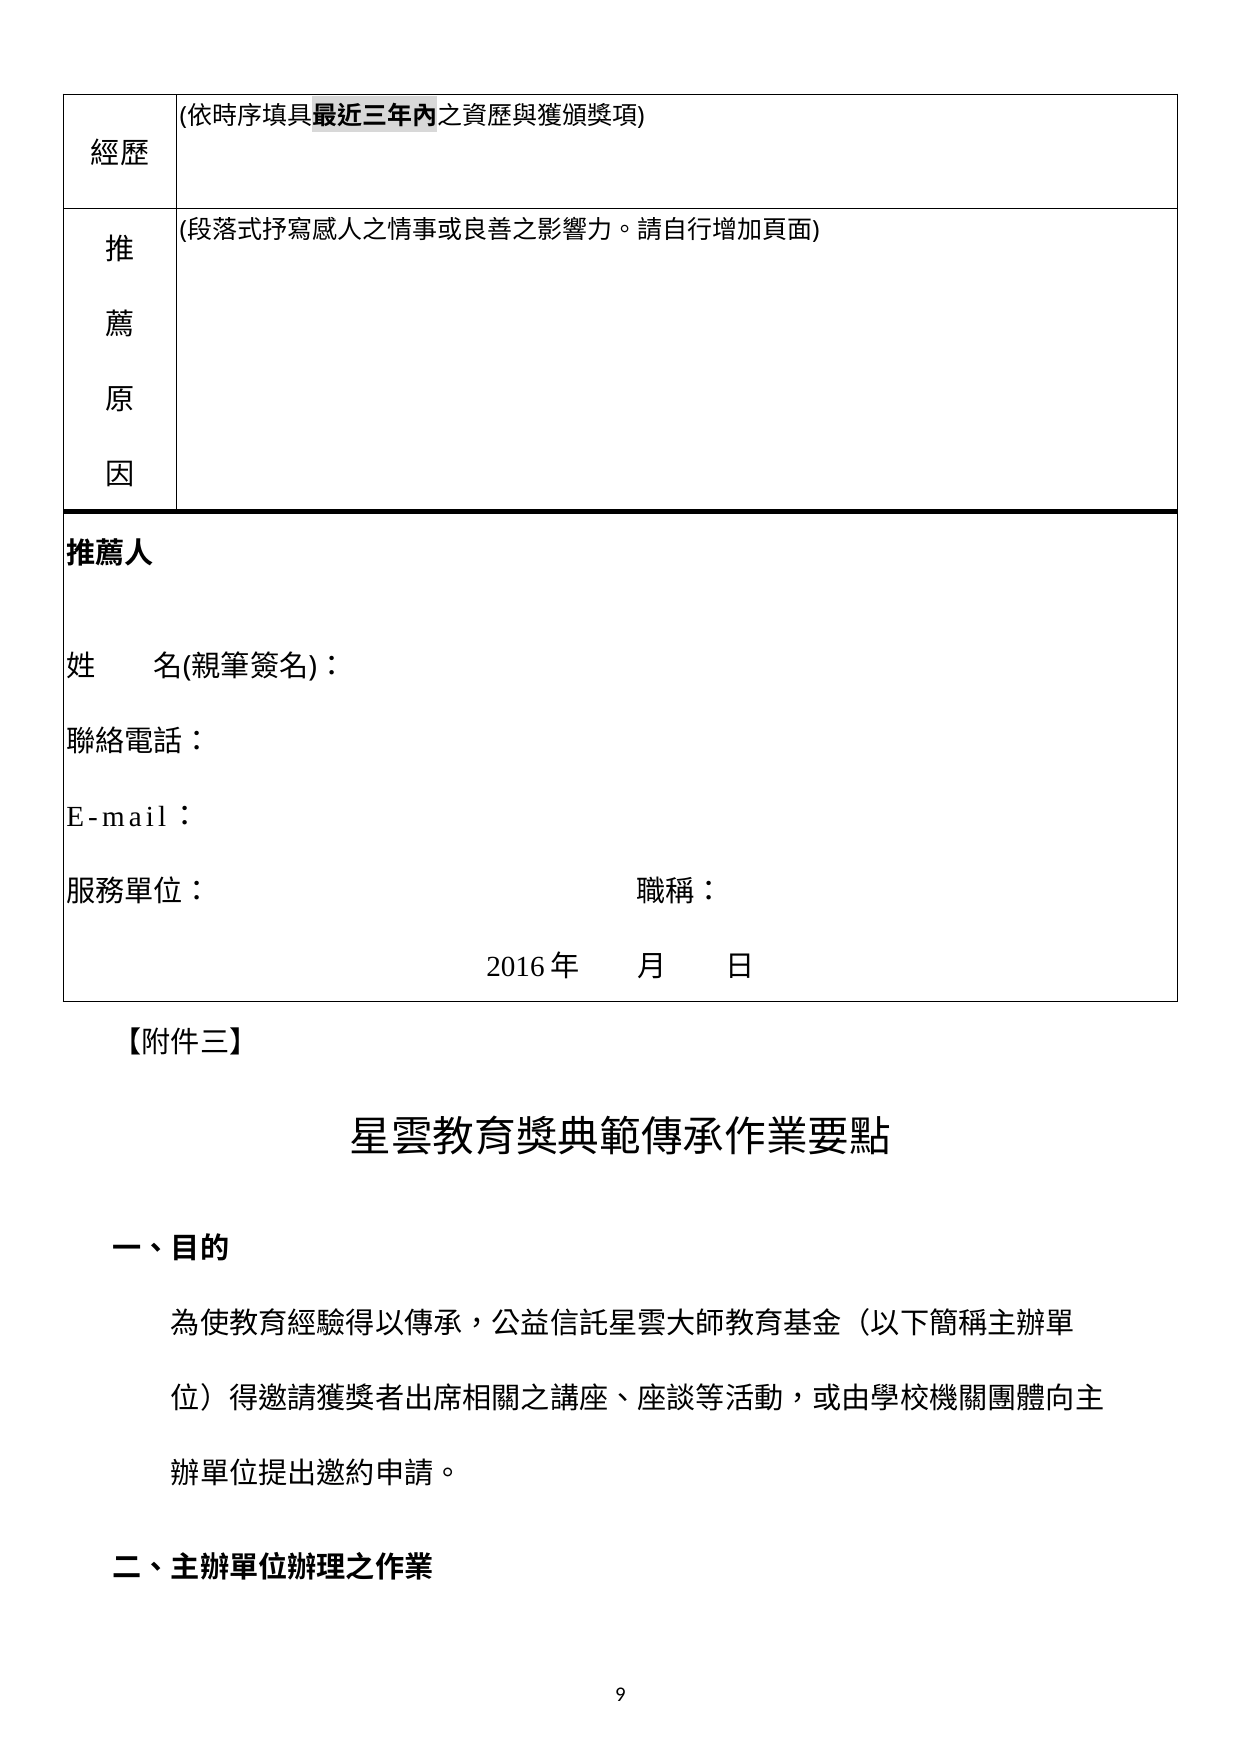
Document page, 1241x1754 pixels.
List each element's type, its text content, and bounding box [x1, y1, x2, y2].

text 【附件三】 [112, 1002, 1128, 1077]
text 星雲教育獎典範傳承作業要點 [112, 1096, 1128, 1171]
table_cell 經歷 [64, 95, 176, 207]
list 為使教育經驗得以傳承，公益信託星雲大師教育基金（以下簡稱主辦單位）得邀請獲獎者出席相關之講座、座談等活動，或由學校機關團體向主辦單位提出邀約申請。 [112, 1283, 1128, 1508]
table_cell 服務單位： [64, 851, 633, 926]
table_cell (段落式抒寫感人之情事或良善之影響力。請自行增加頁面) [177, 209, 1177, 509]
table_cell 職稱： [633, 851, 1177, 926]
text 二、主辦單位辦理之作業 [112, 1527, 1128, 1602]
text 一、目的 [112, 1208, 1128, 1283]
table_cell 推 薦 原 因 [64, 209, 176, 509]
table_cell (依時序填具最近三年內之資歷與獲頒獎項) [177, 95, 1177, 207]
table_cell 推薦人 姓 名(親筆簽名)： 聯絡電話： E-mail： [64, 514, 1177, 851]
table_cell 2016年 月 日 [64, 926, 1177, 1001]
